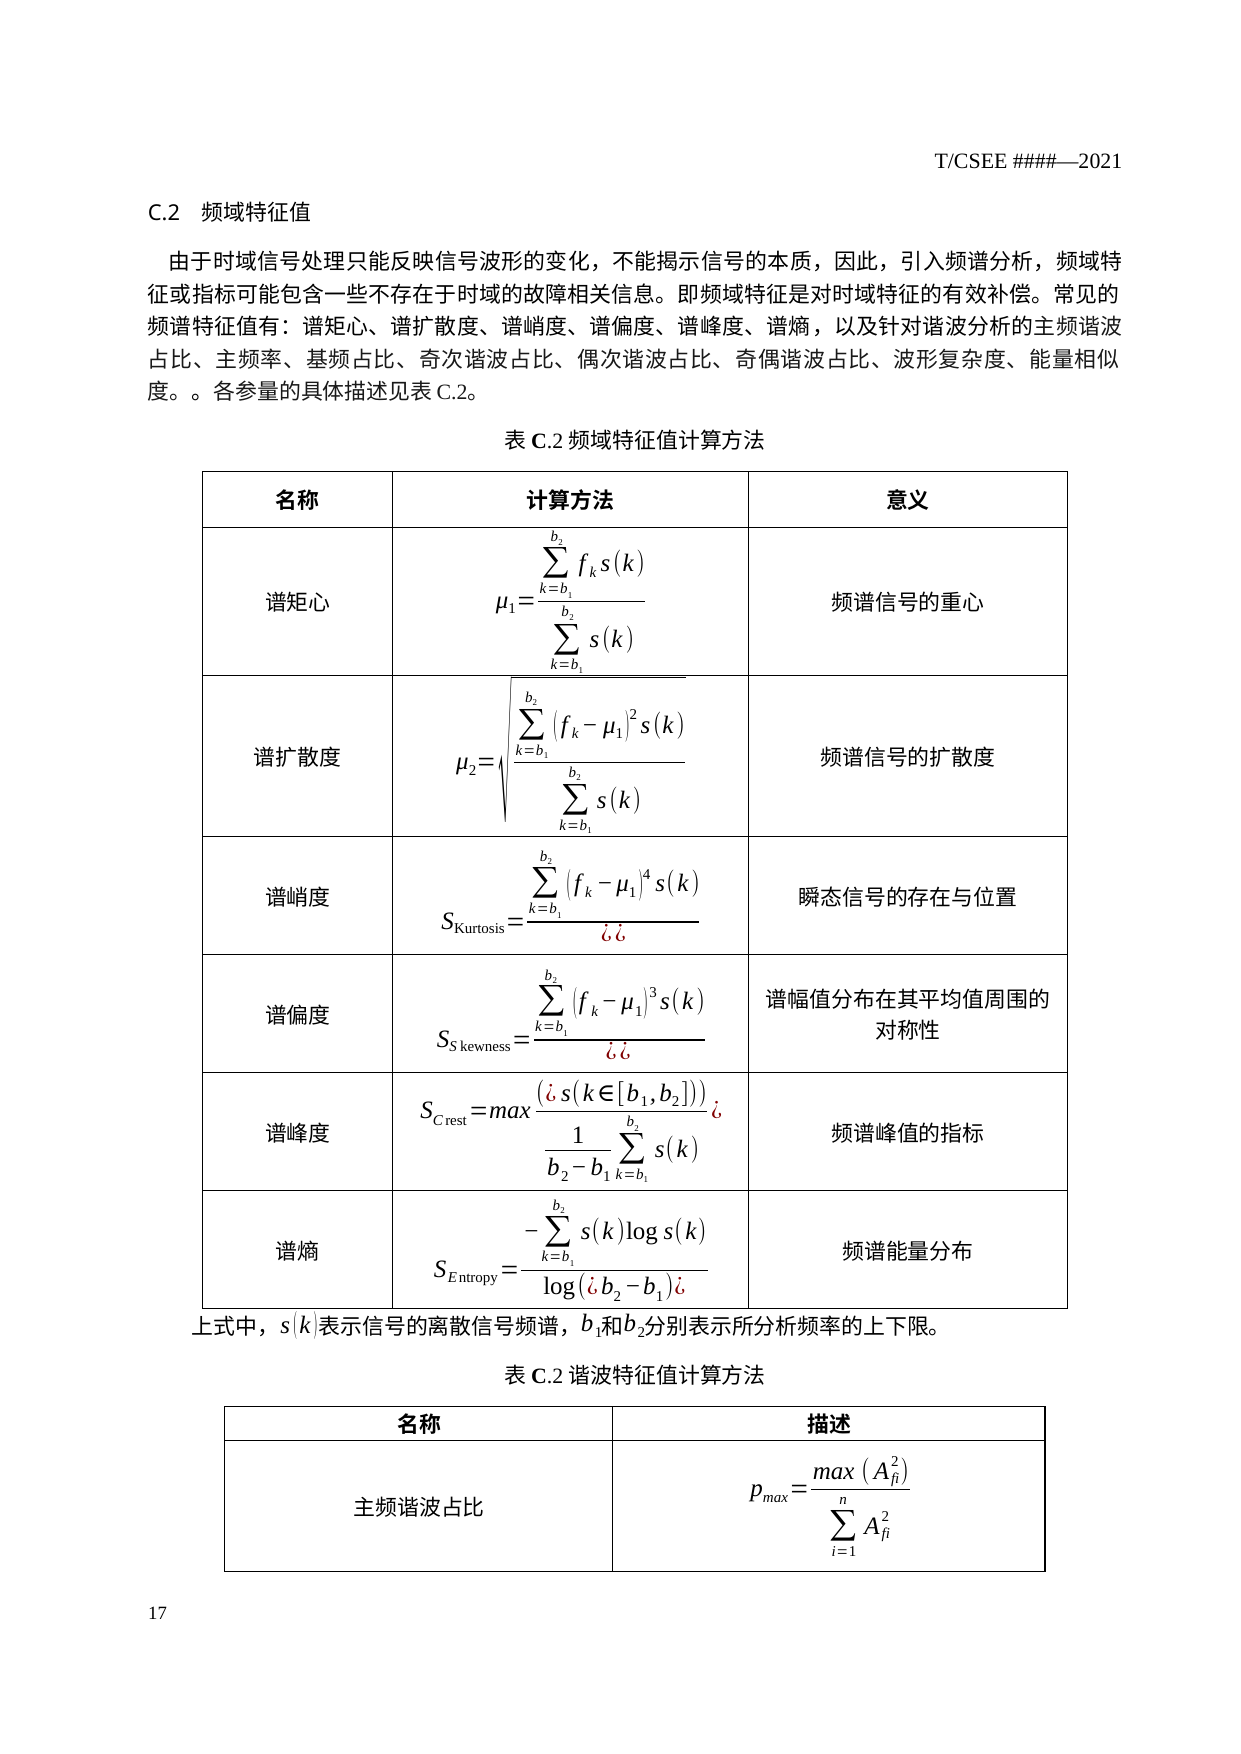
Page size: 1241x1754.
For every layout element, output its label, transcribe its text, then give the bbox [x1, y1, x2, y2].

table_cell 谱扩散度 [203, 676, 392, 836]
list 表C.2 谐波特征值计算方法 [148, 1357, 1122, 1390]
table_cell 频谱信号的扩散度 [749, 676, 1067, 836]
table_cell 谱熵 [203, 1191, 392, 1308]
list 表C.2 频域特征值计算方法 [148, 422, 1122, 455]
table_cell 谱峰度 [203, 1073, 392, 1190]
table_cell 谱矩心 [203, 528, 392, 675]
table_cell [393, 528, 748, 675]
table_header 名称 [203, 472, 392, 527]
table_cell [613, 1441, 1044, 1571]
table_cell 谱偏度 [203, 955, 392, 1072]
table_cell 主频谐波占比 [225, 1441, 612, 1571]
list 频域特征值 [148, 195, 1122, 227]
text 由于时域信号处理只能反映信号波形的变化，不能揭示信号的本质，因此，引入频谱分析，频域特征或指标可能包含一些不存在于时域的故障相关信息。即频域特征是对时域特征的有效补偿。常见的频谱特征值有：谱矩心、谱扩散度、谱峭度、谱偏度、谱峰度、谱熵，以及针对谐波分析的主频谐波占比、主频率、基频占比、奇次谐波占比、偶次谐波占比、奇偶谐波占比、波形复杂度、能量相似度。。各参量的具体描述见表C.2。 [148, 373, 1122, 406]
table_cell [393, 955, 748, 1072]
text 由于时域信号处理只能反映信号波形的变化，不能揭示信号的本质，因此，引入频谱分析，频域特征或指标可能包含一些不存在于时域的故障相关信息。即频域特征是对时域特征的有效补偿。常见的频谱特征值有：谱矩心、谱扩散度、谱峭度、谱偏度、谱峰度、谱熵，以及针对谐波分析的主频谐波占比、主频率、基频占比、奇次谐波占比、偶次谐波占比、奇偶谐波占比、波形复杂度、能量相似度。。各参量的具体描述见表C.2。 [148, 244, 1122, 342]
table_cell 频谱信号的重心 [749, 528, 1067, 675]
table_cell 谱峭度 [203, 837, 392, 954]
table_cell 瞬态信号的存在与位置 [749, 837, 1067, 954]
table_cell 谱幅值分布在其平均值周围的对称性 [749, 955, 1067, 1072]
table_cell 频谱峰值的指标 [749, 1073, 1067, 1190]
table_cell [393, 676, 748, 836]
table_header 名称 [225, 1407, 612, 1439]
table_cell [393, 1073, 748, 1190]
table_header 意义 [749, 472, 1067, 527]
table_cell [393, 837, 748, 954]
table_header 描述 [613, 1407, 1044, 1439]
text 上式中，表示信号的离散信号频谱，和分别表示所分析频率的上下限。 [148, 1309, 1122, 1341]
table_header 计算方法 [393, 472, 748, 527]
table_cell [393, 1191, 748, 1308]
table_cell 频谱能量分布 [749, 1191, 1067, 1308]
